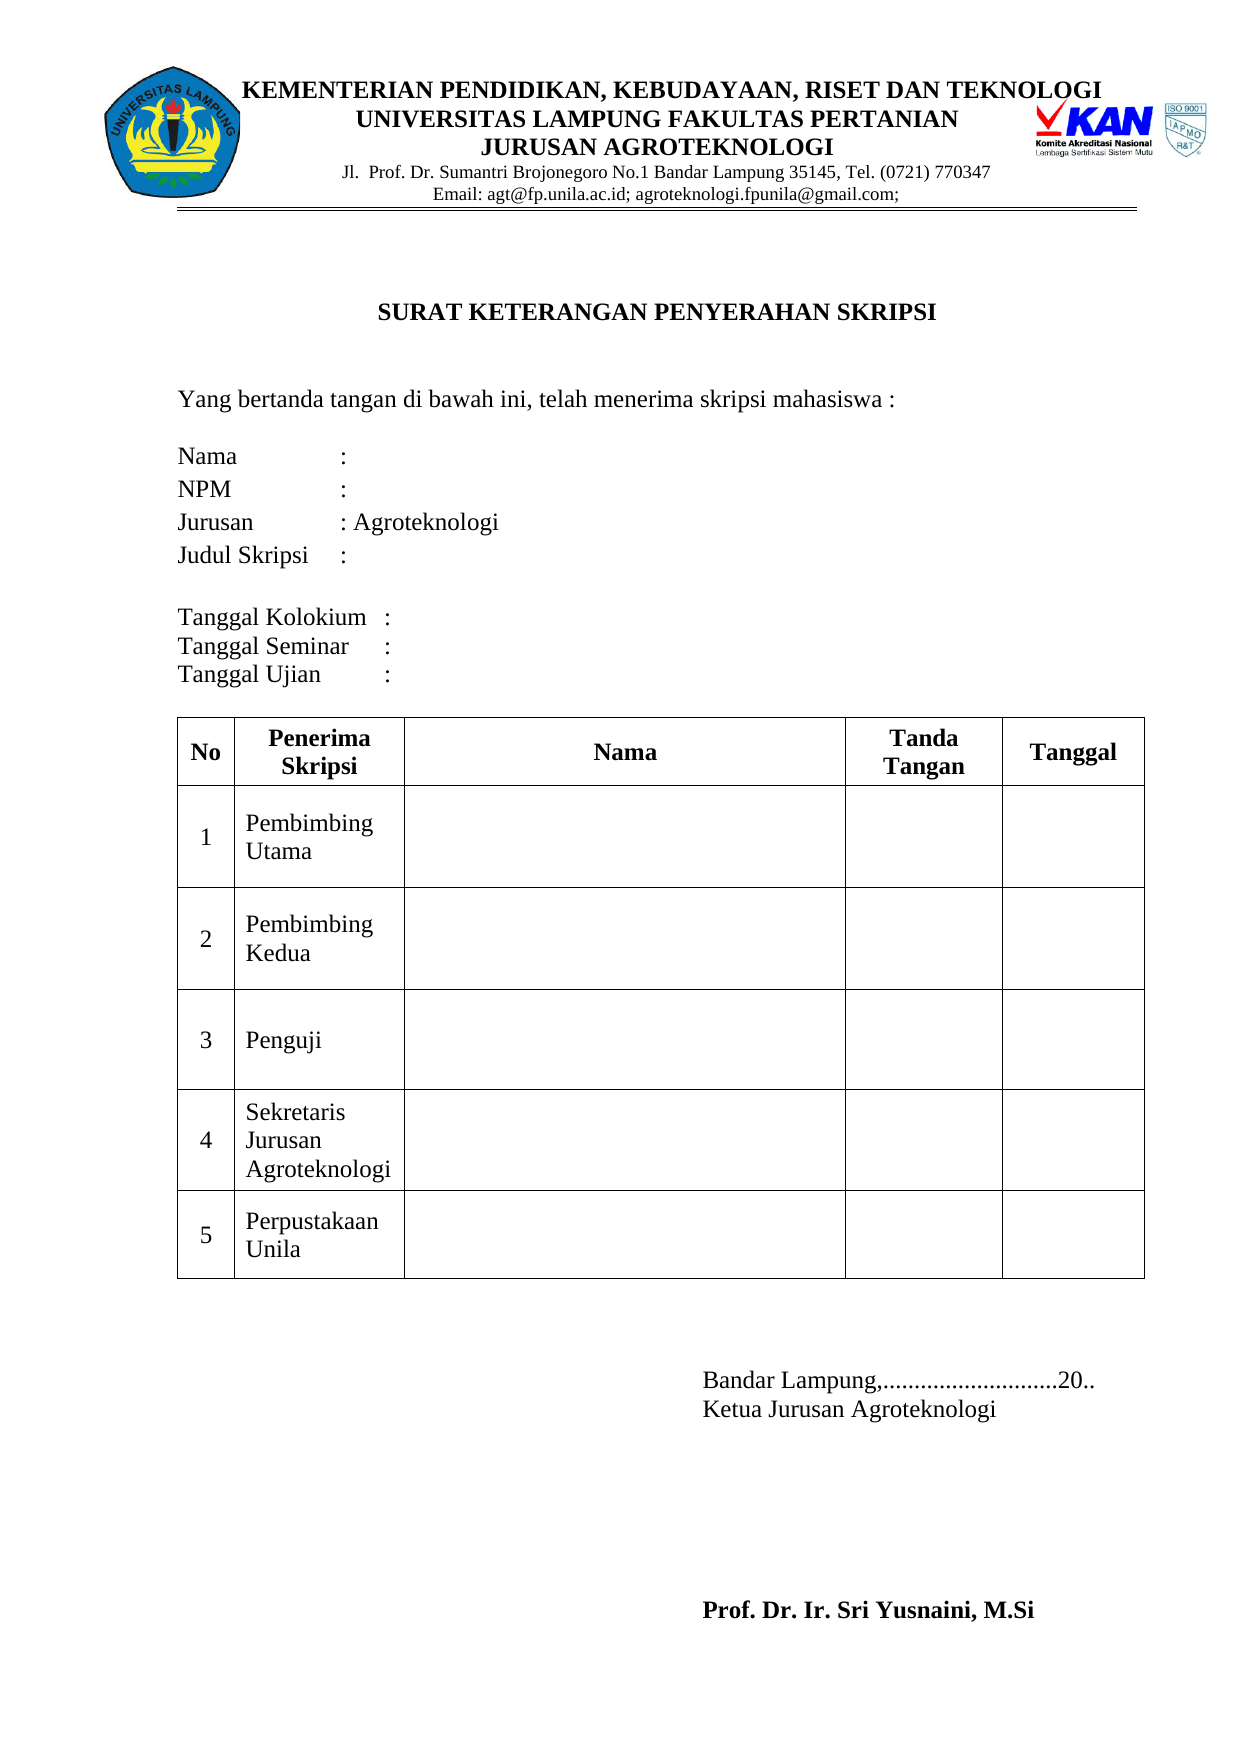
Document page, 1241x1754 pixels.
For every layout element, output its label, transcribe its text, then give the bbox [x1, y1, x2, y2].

text NPM : [177, 474, 1137, 503]
table_cell Perpustakaan Unila [235, 1191, 404, 1278]
table_cell [405, 888, 845, 989]
table_cell [846, 990, 1002, 1088]
picture [1159, 101, 1213, 158]
table_cell [1003, 786, 1144, 887]
picture [1034, 96, 1157, 158]
table_header No [178, 718, 234, 785]
text Yang bertanda tangan di bawah ini, telah menerima skripsi mahasiswa : [177, 384, 1137, 412]
table_cell [1003, 990, 1144, 1088]
table_header Penerima Skripsi [235, 718, 404, 785]
table_cell [1003, 1090, 1144, 1190]
text Jurusan : Agroteknologi [177, 507, 1137, 536]
table_cell Sekretaris Jurusan Agroteknologi [235, 1090, 404, 1190]
text SURAT KETERANGAN PENYERAHAN SKRIPSI [177, 297, 1137, 326]
table_cell 2 [178, 888, 234, 989]
table_cell [405, 1191, 845, 1278]
table_cell [405, 786, 845, 887]
list Judul Skripsi : [177, 540, 1137, 569]
text Tanggal Seminar : [177, 631, 1137, 659]
table_cell [405, 1090, 845, 1190]
table_cell [1003, 888, 1144, 989]
table_cell [846, 888, 1002, 989]
table_header Tanggal [1003, 718, 1144, 785]
table_cell Penguji [235, 990, 404, 1088]
table_cell 4 [178, 1090, 234, 1190]
text Tanggal Ujian : [177, 659, 1137, 688]
table_cell [846, 1090, 1002, 1190]
table_cell [1003, 1191, 1144, 1278]
table_cell [846, 1191, 1002, 1278]
picture [104, 66, 241, 198]
text Prof. Dr. Ir. Sri Yusnaini, M.Si [702, 1595, 1137, 1624]
table_cell [405, 990, 845, 1088]
text Bandar Lampung,............................20.. [627, 1365, 1137, 1394]
table_cell [846, 786, 1002, 887]
text Ketua Jurusan Agroteknologi [702, 1394, 1137, 1422]
table_header Tanda Tangan [846, 718, 1002, 785]
table_cell 3 [178, 990, 234, 1088]
table_cell 5 [178, 1191, 234, 1278]
table_cell 1 [178, 786, 234, 887]
table_header Nama [405, 718, 845, 785]
table_cell Pembimbing Kedua [235, 888, 404, 989]
text Nama : [177, 441, 1137, 470]
table_cell Pembimbing Utama [235, 786, 404, 887]
text Tanggal Kolokium : [177, 602, 1137, 631]
